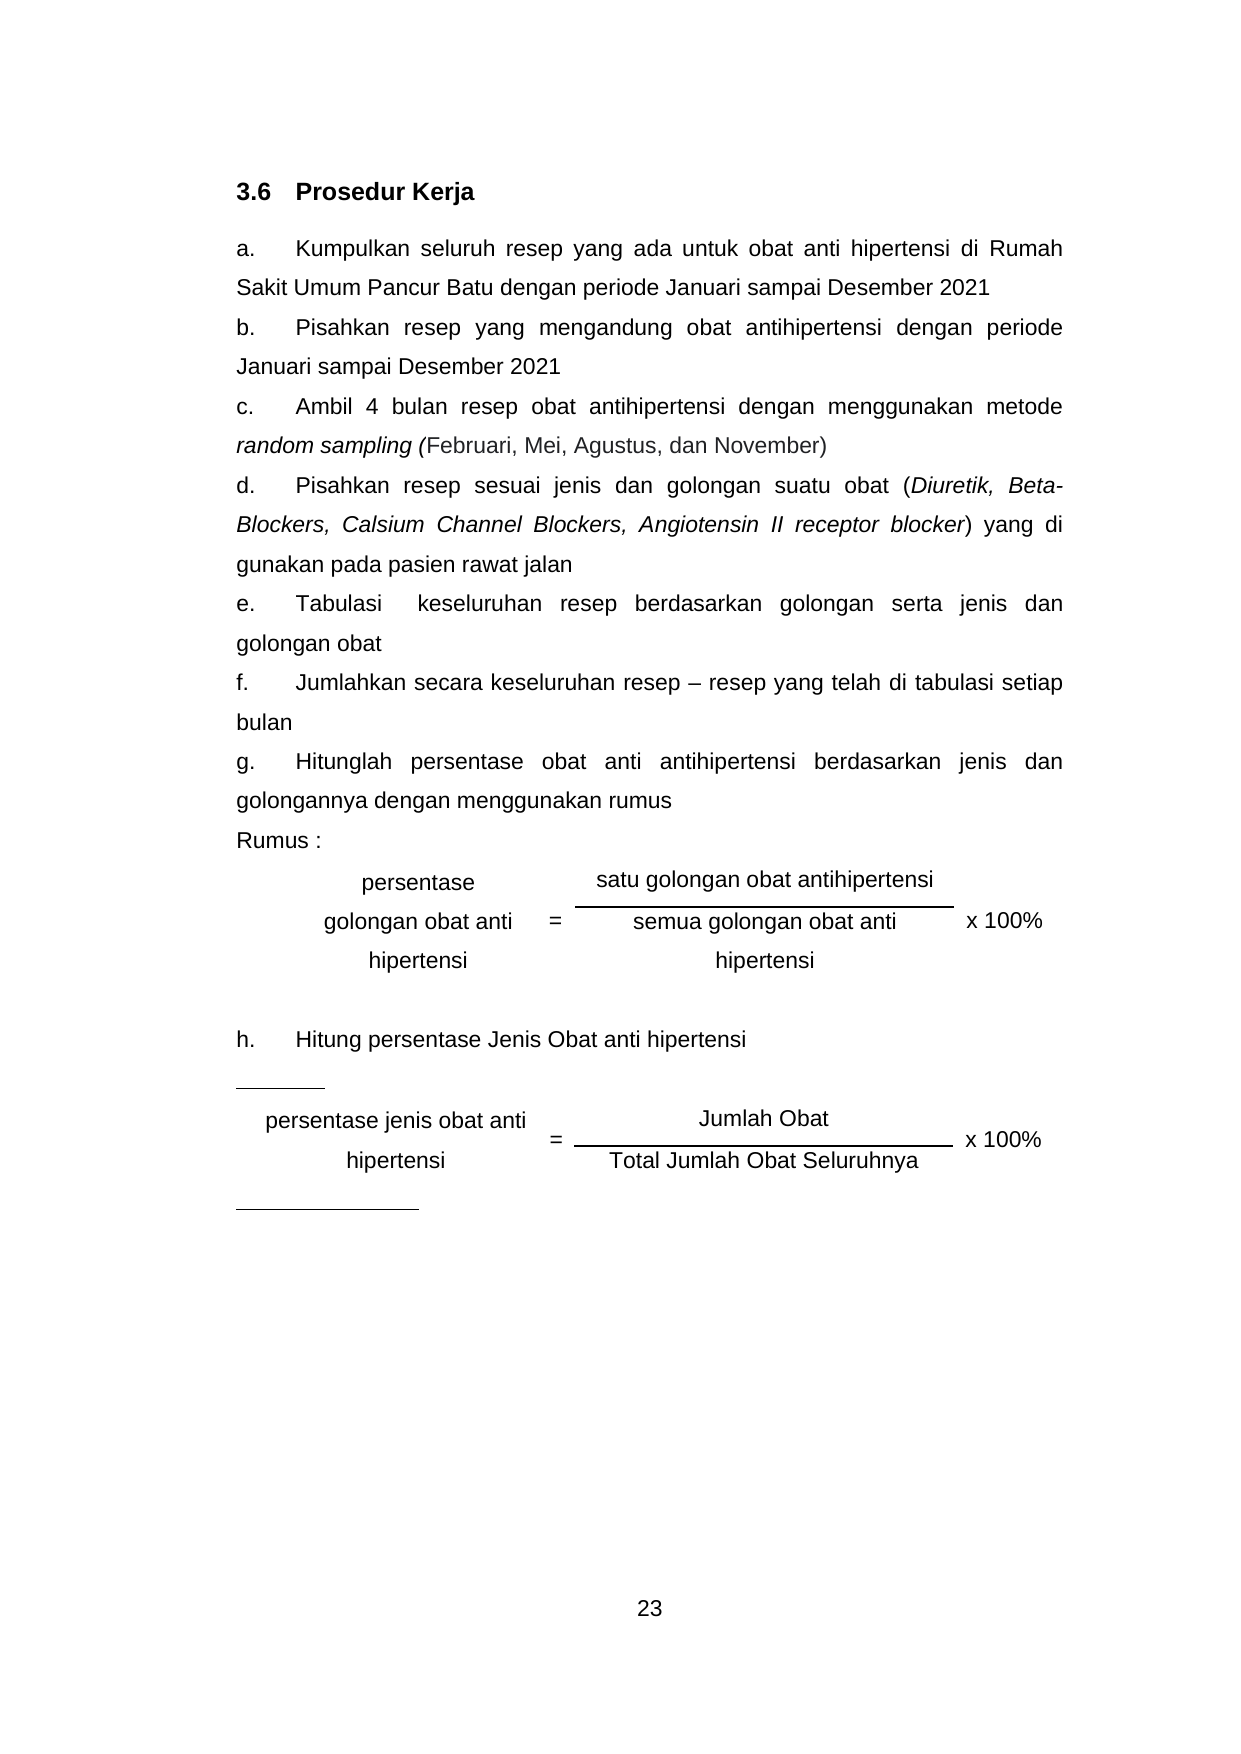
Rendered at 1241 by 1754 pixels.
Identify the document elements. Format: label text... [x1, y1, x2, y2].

table_header = [536, 866, 575, 987]
table_header x 100% [953, 1105, 1053, 1186]
list Tabulasi keseluruhan resep berdasarkan golongan serta jenis dan golongan obat [236, 590, 1063, 656]
list Jumlahkan secara keseluruhan resep – resep yang telah di tabulasi setiap bulan [236, 669, 1063, 735]
table_header persentase golongan obat anti hipertensi [300, 866, 536, 987]
list Ambil 4 bulan resep obat antihipertensi dengan menggunakan metode random sampling (Februari, Mei, Agustus, dan November) [236, 393, 1063, 458]
list Hitunglah persentase obat anti antihipertensi berdasarkan jenis dan golongannya dengan menggunakan rumus [236, 748, 1063, 814]
list Pisahkan resep yang mengandung obat antihipertensi dengan periode Januari sampai Desember 2021 [236, 314, 1063, 379]
list Kumpulkan seluruh resep yang ada untuk obat anti hipertensi di Rumah Sakit Umum Pancur Batu dengan periode Januari sampai Desember 2021 [236, 235, 1063, 301]
subtitle Prosedur Kerja [236, 177, 1063, 206]
table_cell semua golongan obat anti hipertensi [575, 908, 954, 987]
table_header Jumlah Obat [574, 1105, 953, 1145]
table_cell Total Jumlah Obat Seluruhnya [574, 1147, 953, 1186]
list Pisahkan resep sesuai jenis dan golongan suatu obat (Diuretik, Beta-Blockers, Calsium Channel Blockers, Angiotensin II receptor blocker) yang di gunakan pada pasien rawat jalan [236, 472, 1063, 577]
table_header satu golongan obat antihipertensi [575, 866, 954, 906]
list Hitung persentase Jenis Obat anti hipertensi [236, 1026, 1063, 1053]
table_header = [538, 1105, 574, 1186]
text Rumus : [236, 827, 1063, 853]
table_header x 100% [954, 866, 1054, 987]
table_header persentase jenis obat anti hipertensi [253, 1105, 538, 1186]
